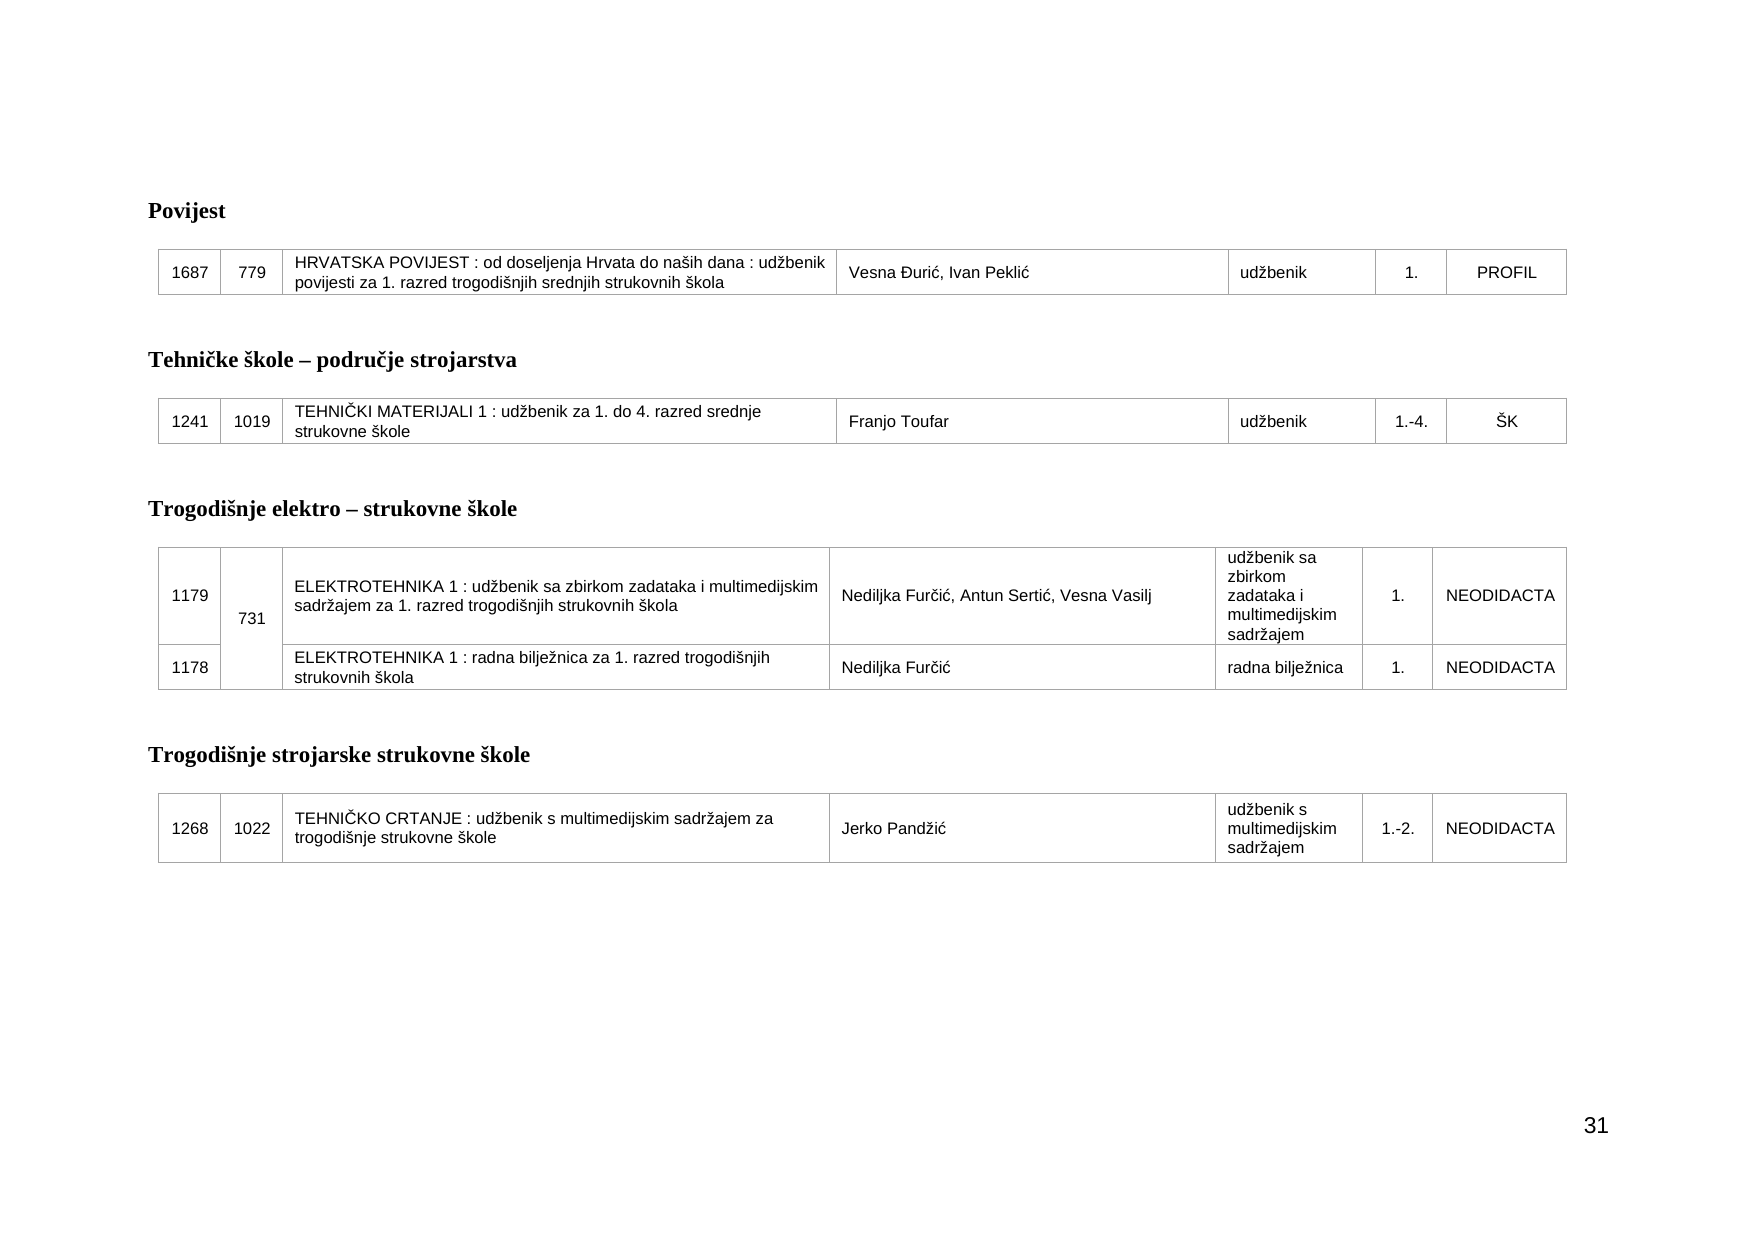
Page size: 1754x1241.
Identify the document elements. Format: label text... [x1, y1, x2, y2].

table_header Jerko Pandžić [830, 794, 1215, 862]
table_cell Nediljka Furčić [830, 645, 1215, 689]
table_header NEODIDACTA [1433, 548, 1566, 643]
table_header 1268 [159, 794, 220, 862]
table_header PROFIL [1447, 250, 1566, 294]
table_header 1022 [221, 794, 282, 862]
table_header 1.-2. [1363, 794, 1432, 862]
text Trogodišnje strojarske strukovne škole [148, 741, 1606, 767]
table_header Franjo Toufar [837, 399, 1228, 443]
table_header udžbenik [1229, 399, 1375, 443]
table_header 1019 [221, 399, 282, 443]
table_header ŠK [1447, 399, 1566, 443]
text Trogodišnje elektro – strukovne škole [148, 495, 1606, 522]
table_cell NEODIDACTA [1433, 645, 1566, 689]
table_header NEODIDACTA [1433, 794, 1566, 862]
table_header HRVATSKA POVIJEST : od doseljenja Hrvata do naših dana : udžbenik povijesti za 1. razred trogodišnjih srednjih strukovnih škola [283, 250, 836, 294]
table_header udžbenik [1229, 250, 1375, 294]
table_header ELEKTROTEHNIKA 1 : udžbenik sa zbirkom zadataka i multimedijskim sadržajem za 1. razred trogodišnjih strukovnih škola [283, 548, 829, 643]
table_cell ELEKTROTEHNIKA 1 : radna bilježnica za 1. razred trogodišnjih strukovnih škola [283, 645, 829, 689]
table_header 1179 [159, 548, 220, 643]
table_header 731 [221, 548, 282, 689]
table_header 1. [1376, 250, 1446, 294]
table_header TEHNIČKO CRTANJE : udžbenik s multimedijskim sadržajem za trogodišnje strukovne škole [283, 794, 829, 862]
table_cell 1. [1363, 645, 1432, 689]
table_cell radna bilježnica [1216, 645, 1362, 689]
table_header Vesna Đurić, Ivan Peklić [837, 250, 1228, 294]
table_header 1.-4. [1376, 399, 1446, 443]
table_header Nediljka Furčić, Antun Sertić, Vesna Vasilj [830, 548, 1215, 643]
table_header 1. [1363, 548, 1432, 643]
table_header udžbenik s multimedijskim sadržajem [1216, 794, 1362, 862]
table_header 1687 [159, 250, 220, 294]
text Tehničke škole – područje strojarstva [148, 346, 1606, 372]
table_cell 1178 [159, 645, 220, 689]
table_header TEHNIČKI MATERIJALI 1 : udžbenik za 1. do 4. razred srednje strukovne škole [283, 399, 836, 443]
text Povijest [148, 197, 1606, 223]
table_header 779 [221, 250, 282, 294]
table_header udžbenik sa zbirkom zadataka i multimedijskim sadržajem [1216, 548, 1362, 643]
table_header 1241 [159, 399, 220, 443]
